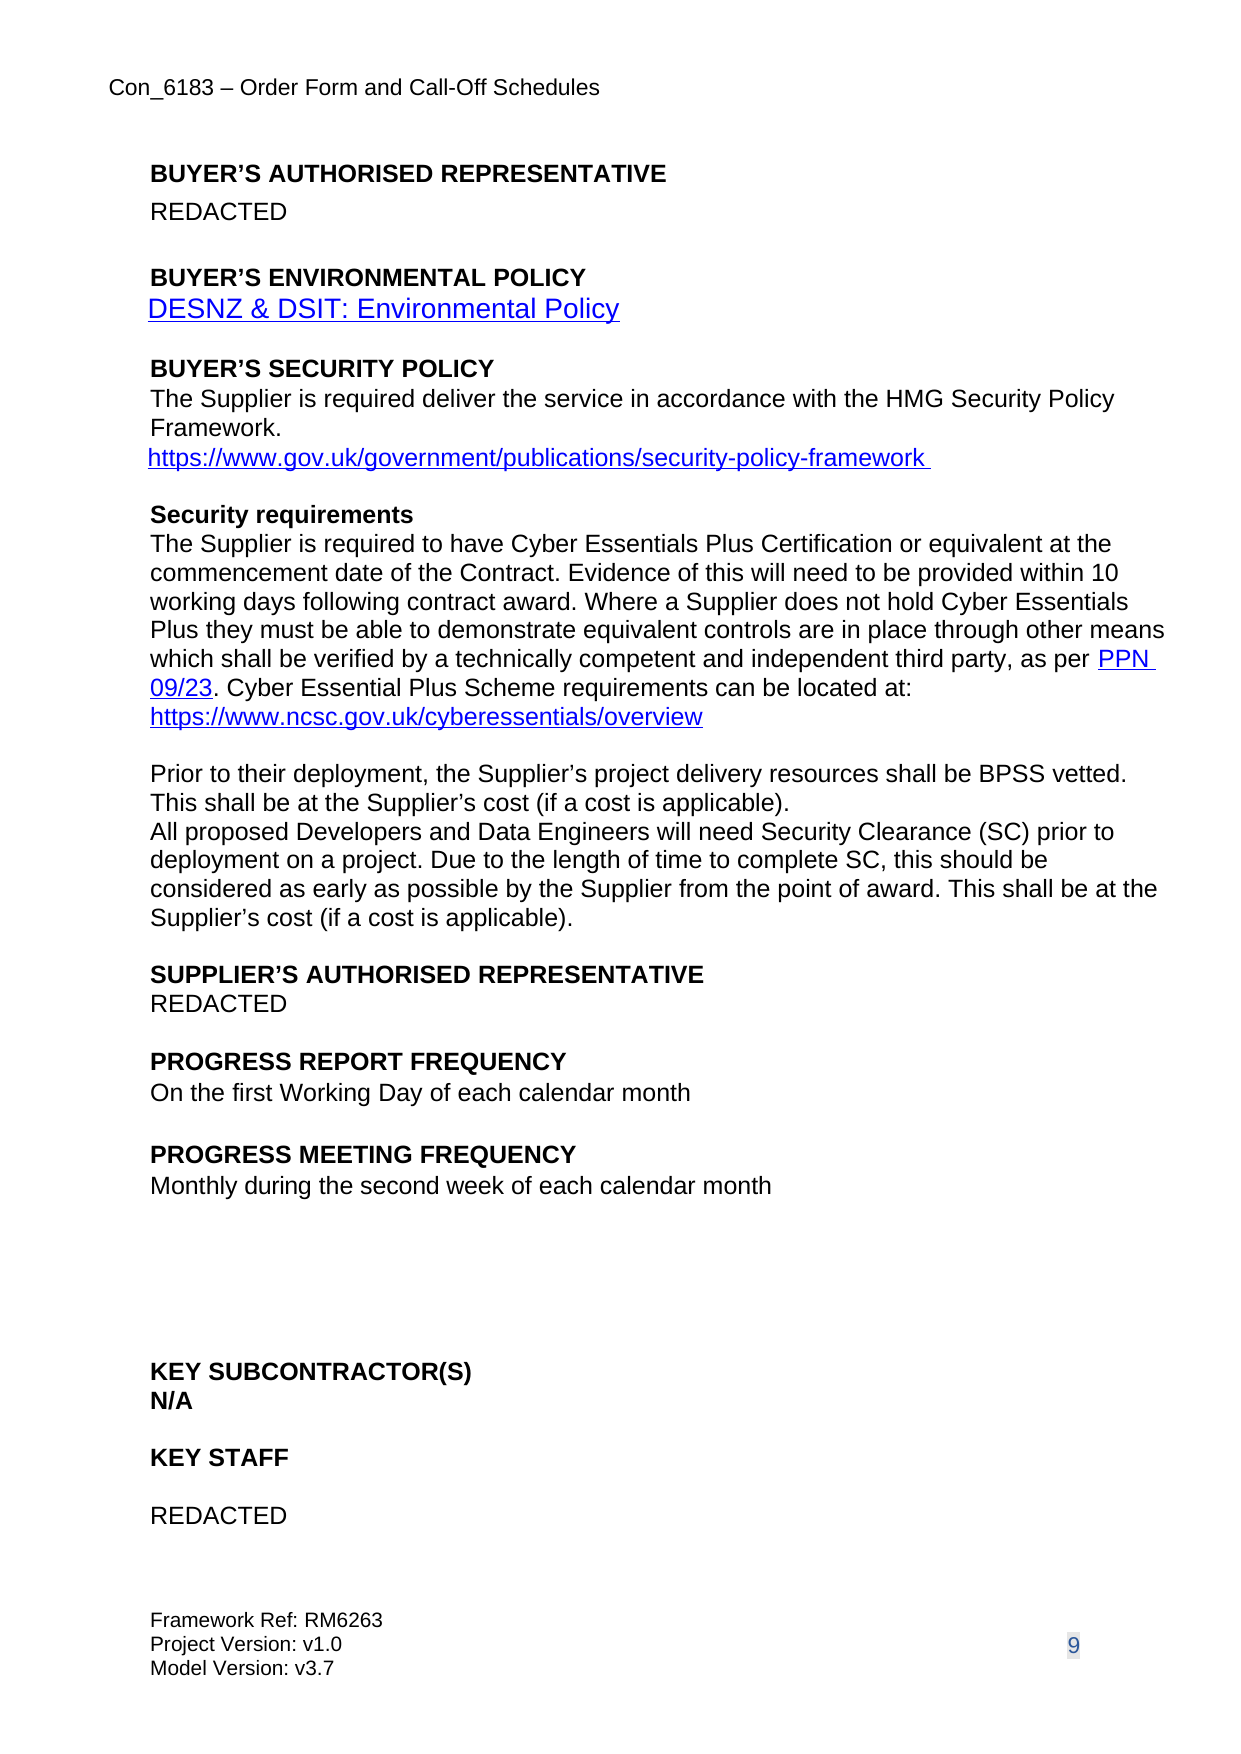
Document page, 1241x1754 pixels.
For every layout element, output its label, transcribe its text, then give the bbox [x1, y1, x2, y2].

text On the first Working Day of each calendar month [150, 1078, 1171, 1107]
subtitle SUPPLIER’S AUTHORISED REPRESENTATIVE [150, 960, 1171, 989]
subtitle REDACTED [150, 1501, 1171, 1529]
subtitle N/A [150, 1386, 1171, 1414]
subtitle Prior to their deployment, the Supplier’s project delivery resources shall be BPSS vetted. This shall be at the Supplier’s cost (if a cost is applicable). [150, 759, 1171, 817]
subtitle KEY SUBCONTRACTOR(S) [150, 1357, 1171, 1386]
text DESNZ & DSIT: Environmental Policy [108, 292, 1171, 325]
subtitle The Supplier is required to have Cyber Essentials Plus Certification or equivalent at the commencement date of the Contract. Evidence of this will need to be provided within 10 working days following contract award. Where a Supplier does not hold Cyber Essentials Plus they must be able to demonstrate equivalent controls are in place through other means which shall be verified by a technically competent and independent third party, as per PPN 09/23. Cyber Essential Plus Scheme requirements can be located at: [150, 529, 1171, 702]
subtitle https://www.ncsc.gov.uk/cyberessentials/overview [150, 702, 1171, 730]
subtitle BUYER’S ENVIRONMENTAL POLICY [150, 263, 1171, 291]
text https://www.gov.uk/government/publications/security-policy-framework [108, 443, 1171, 472]
subtitle KEY STAFF [150, 1443, 1171, 1472]
subtitle PROGRESS REPORT FREQUENCY [150, 1047, 1171, 1076]
subtitle REDACTED [150, 989, 1171, 1018]
subtitle REDACTED [150, 197, 1171, 225]
subtitle BUYER’S AUTHORISED REPRESENTATIVE [150, 159, 1171, 188]
text Monthly during the second week of each calendar month [150, 1171, 1171, 1200]
subtitle PROGRESS MEETING FREQUENCY [150, 1140, 1171, 1169]
subtitle All proposed Developers and Data Engineers will need Security Clearance (SC) prior to deployment on a project. Due to the length of time to complete SC, this should be considered as early as possible by the Supplier from the point of award. This shall be at the Supplier’s cost (if a cost is applicable). [150, 817, 1171, 932]
text The Supplier is required deliver the service in accordance with the HMG Security Policy Framework. [150, 384, 1171, 442]
subtitle Security requirements [150, 500, 1171, 529]
subtitle BUYER’S SECURITY POLICY [150, 353, 1171, 382]
